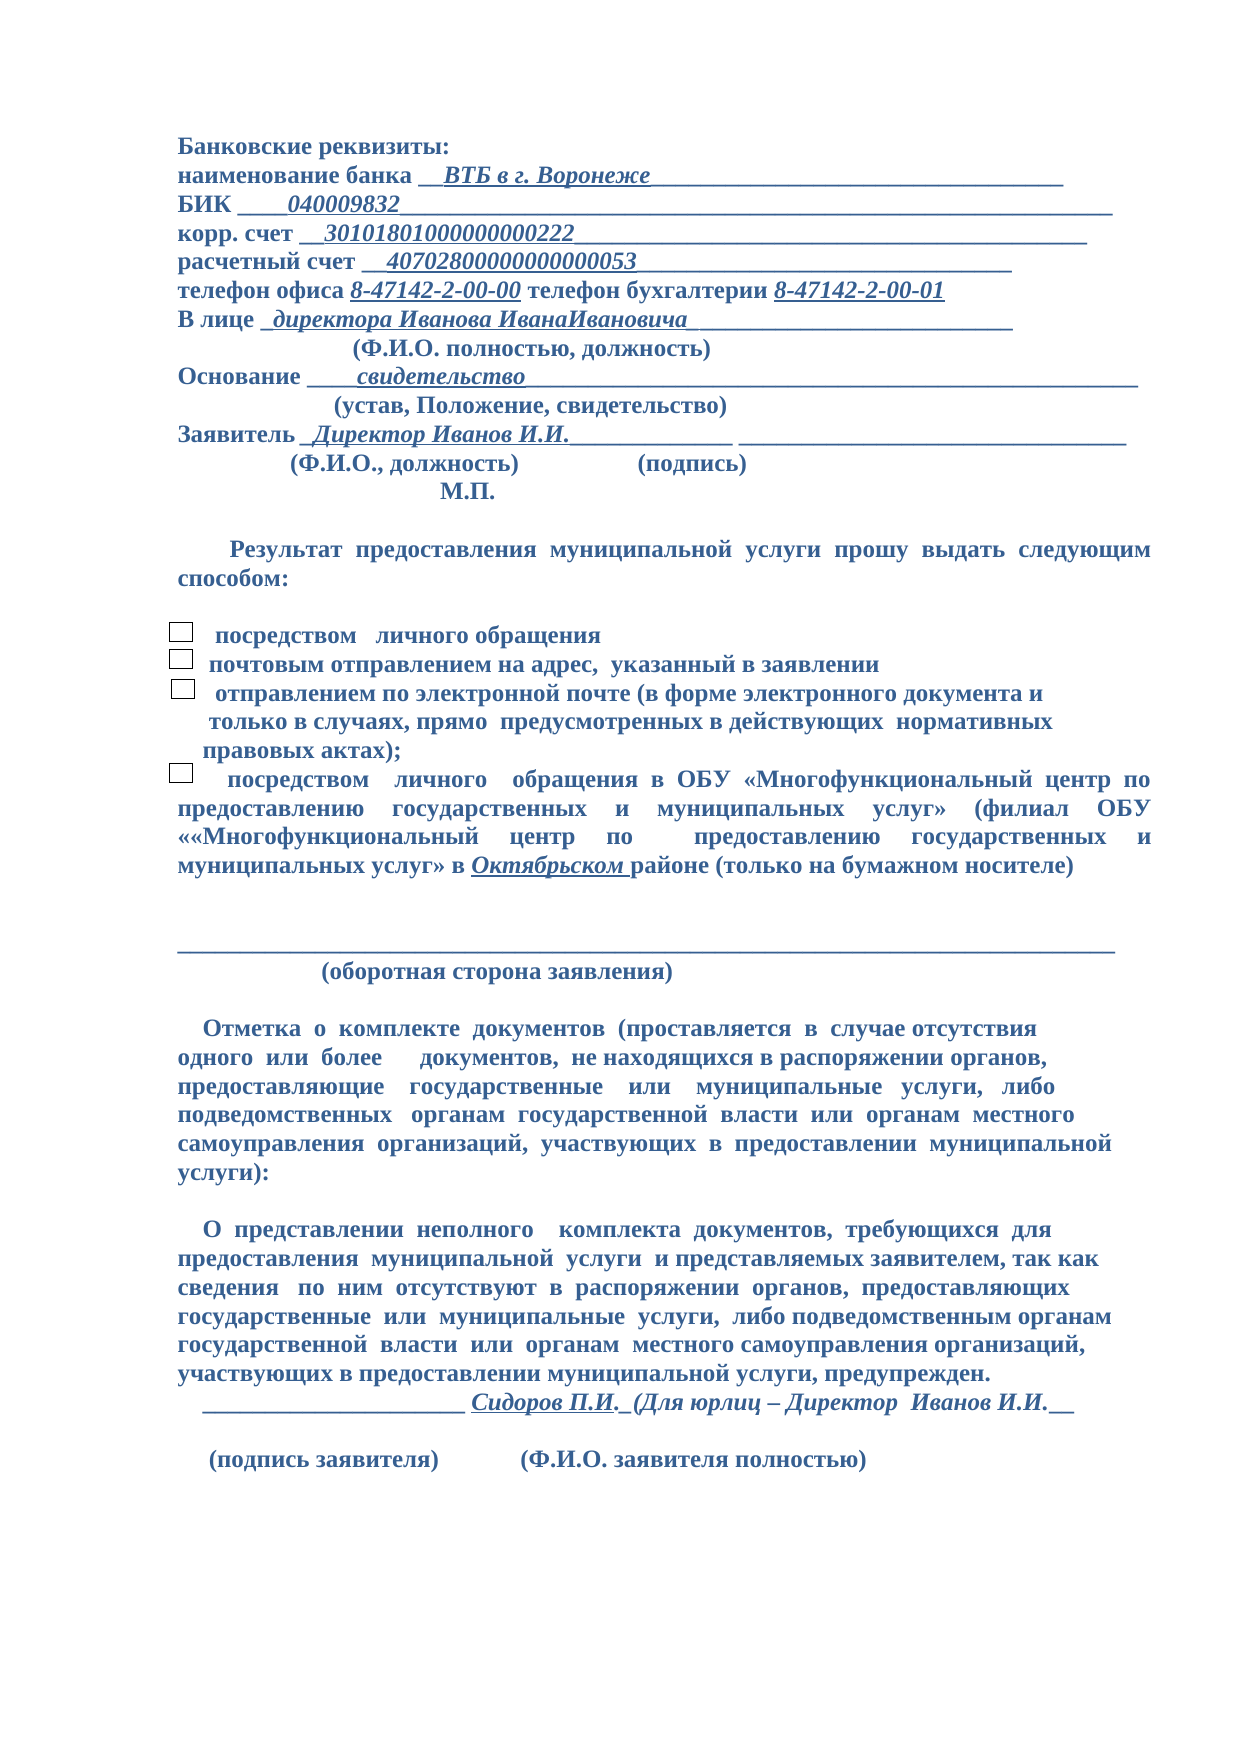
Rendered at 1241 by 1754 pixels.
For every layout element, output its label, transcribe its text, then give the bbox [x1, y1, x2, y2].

text предоставления муниципальной услуги и представляемых заявителем, так как [177, 1243, 1152, 1272]
text посредством личного обращения [177, 620, 1152, 649]
text государственные или муниципальные услуги, либо подведомственным органам [177, 1301, 1152, 1329]
text сведения по ним отсутствуют в распоряжении органов, предоставляющих [177, 1272, 1152, 1301]
text Банковские реквизиты: [177, 131, 1152, 160]
text подведомственных органам государственной власти или органам местного [177, 1099, 1152, 1128]
text наименование банка __ВТБ в г. Воронеже_________________________________ [177, 160, 1152, 189]
text почтовым отправлением на адрес, указанный в заявлении [177, 649, 1152, 678]
text (устав, Положение, свидетельство) [177, 390, 1152, 419]
text расчетный счет __40702800000000000053______________________________ [177, 246, 1152, 275]
text участвующих в предоставлении муниципальной услуги, предупрежден. [177, 1358, 1152, 1387]
text _____________________ Сидоров П.И._(Для юрлиц – Директор Иванов И.И.__ [177, 1387, 1152, 1416]
text самоуправления организаций, участвующих в предоставлении муниципальной [177, 1128, 1152, 1157]
text О представлении неполного комплекта документов, требующихся для [177, 1214, 1152, 1243]
text В лице _директора Иванова ИванаИвановича__________________________ [177, 304, 1152, 333]
text отправлением по электронной почте (в форме электронного документа и [177, 678, 1152, 706]
text телефон офиса 8-47142-2-00-00 телефон бухгалтерии 8-47142-2-00-01 [177, 275, 1152, 304]
text правовых актах); [177, 735, 1152, 764]
text Основание ____свидетельство_________________________________________________ [177, 361, 1152, 390]
text одного или более документов, не находящихся в распоряжении органов, [177, 1042, 1152, 1071]
text (Ф.И.О. полностью, должность) [177, 333, 1152, 361]
text посредством личного обращения в ОБУ «Многофункциональный центр по предоставлению государственных и муниципальных услуг» (филиал ОБУ ««Многофункциональный центр по предоставлению государственных и муниципальных услуг» в Октябрьском районе (только на бумажном носителе) [177, 764, 1152, 879]
text М.П. [177, 476, 1152, 505]
text (Ф.И.О., должность) (подпись) [177, 448, 1152, 476]
text только в случаях, прямо предусмотренных в действующих нормативных [177, 706, 1152, 735]
text государственной власти или органам местного самоуправления организаций, [177, 1329, 1152, 1358]
text ___________________________________________________________________________ [177, 927, 1152, 956]
text (оборотная сторона заявления) [177, 956, 1152, 984]
text БИК ____040009832_________________________________________________________ [177, 189, 1152, 218]
text услуги): [177, 1157, 1152, 1186]
text Отметка о комплекте документов (проставляется в случае отсутствия [177, 1013, 1152, 1042]
text Заявитель _Директор Иванов И.И._____________ _______________________________ [177, 419, 1152, 448]
text корр. счет __30101801000000000222_________________________________________ [177, 218, 1152, 246]
text (подпись заявителя) (Ф.И.О. заявителя полностью) [177, 1444, 1152, 1473]
text предоставляющие государственные или муниципальные услуги, либо [177, 1071, 1152, 1099]
text Результат предоставления муниципальной услуги прошу выдать следующим способом: [177, 534, 1152, 591]
